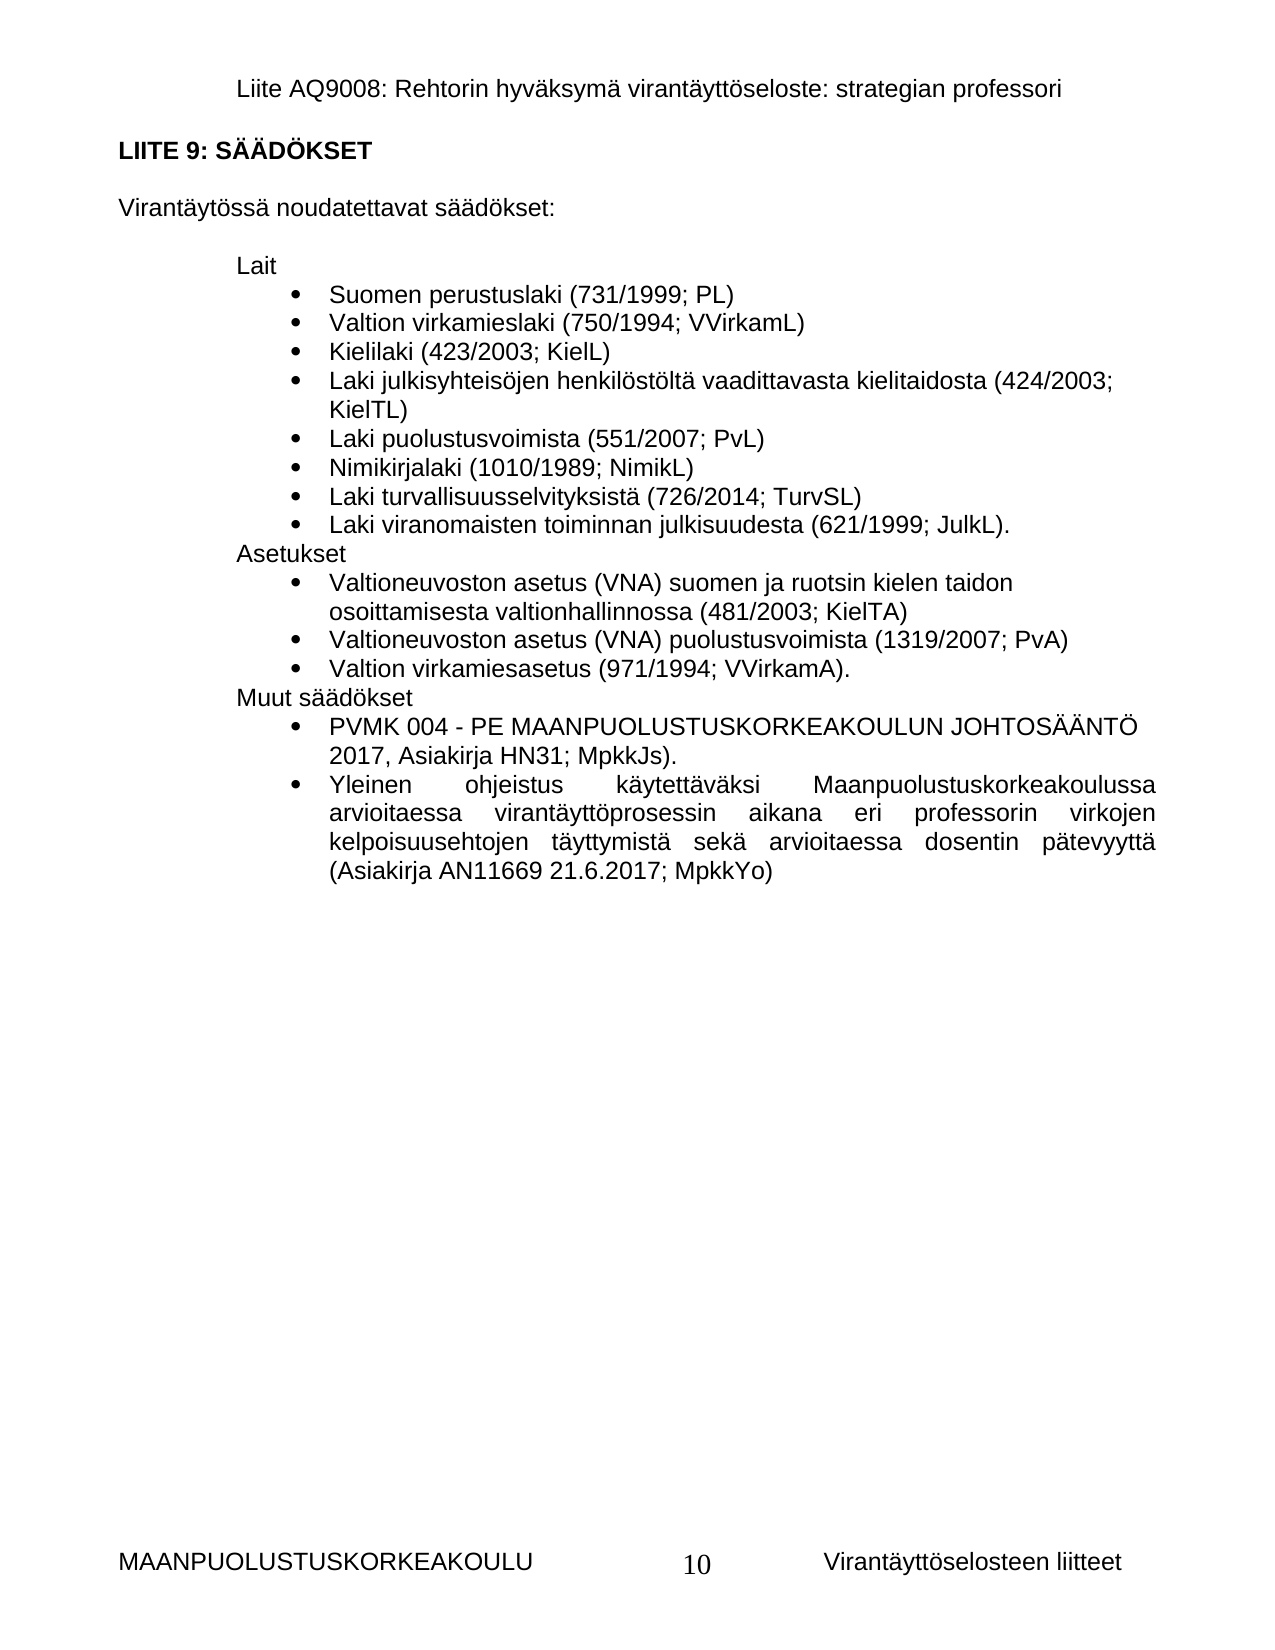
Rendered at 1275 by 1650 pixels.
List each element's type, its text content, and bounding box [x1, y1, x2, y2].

text Liite 9: SääDÖkset [118, 136, 1157, 164]
list Valtioneuvoston asetus (VNA) puolustusvoimista (1319/2007; PvA) [291, 626, 1157, 654]
list Laki julkisyhteisöjen henkilöstöltä vaadittavasta kielitaidosta (424/2003; KielTL) [291, 366, 1157, 424]
list Valtion virkamiesasetus (971/1994; VVirkamA). [291, 654, 1157, 683]
list Nimikirjalaki (1010/1989; NimikL) [291, 453, 1157, 481]
list Laki puolustusvoimista (551/2007; PvL) [291, 424, 1157, 453]
list Laki viranomaisten toiminnan julkisuudesta (621/1999; JulkL). [291, 510, 1157, 539]
list Valtion virkamieslaki (750/1994; VVirkamL) [291, 308, 1157, 337]
list Valtioneuvoston asetus (VNA) suomen ja ruotsin kielen taidon osoittamisesta valtionhallinnossa (481/2003; KielTA) [291, 568, 1157, 626]
text Virantäytössä noudatettavat säädökset: [118, 193, 1157, 222]
list PVMK 004 - PE MAANPUOLUSTUSKORKEAKOULUN JOHTOSÄÄNTÖ 2017, Asiakirja HN31; MpkkJs). [291, 712, 1157, 769]
list Kielilaki (423/2003; KielL) [291, 337, 1157, 366]
list Yleinen ohjeistus käytettäväksi Maanpuolustuskorkeakoulussa arvioitaessa virantäyttöprosessin aikana eri professorin virkojen kelpoisuusehtojen täyttymistä sekä arvioitaessa dosentin pätevyyttä (Asiakirja AN11669 21.6.2017; MpkkYo) [291, 769, 1157, 885]
text Asetukset [236, 539, 1157, 568]
text Muut säädökset [236, 683, 1157, 712]
list Suomen perustuslaki (731/1999; PL) [291, 279, 1157, 308]
text Lait [236, 251, 1157, 279]
list Laki turvallisuusselvityksistä (726/2014; TurvSL) [291, 481, 1157, 510]
